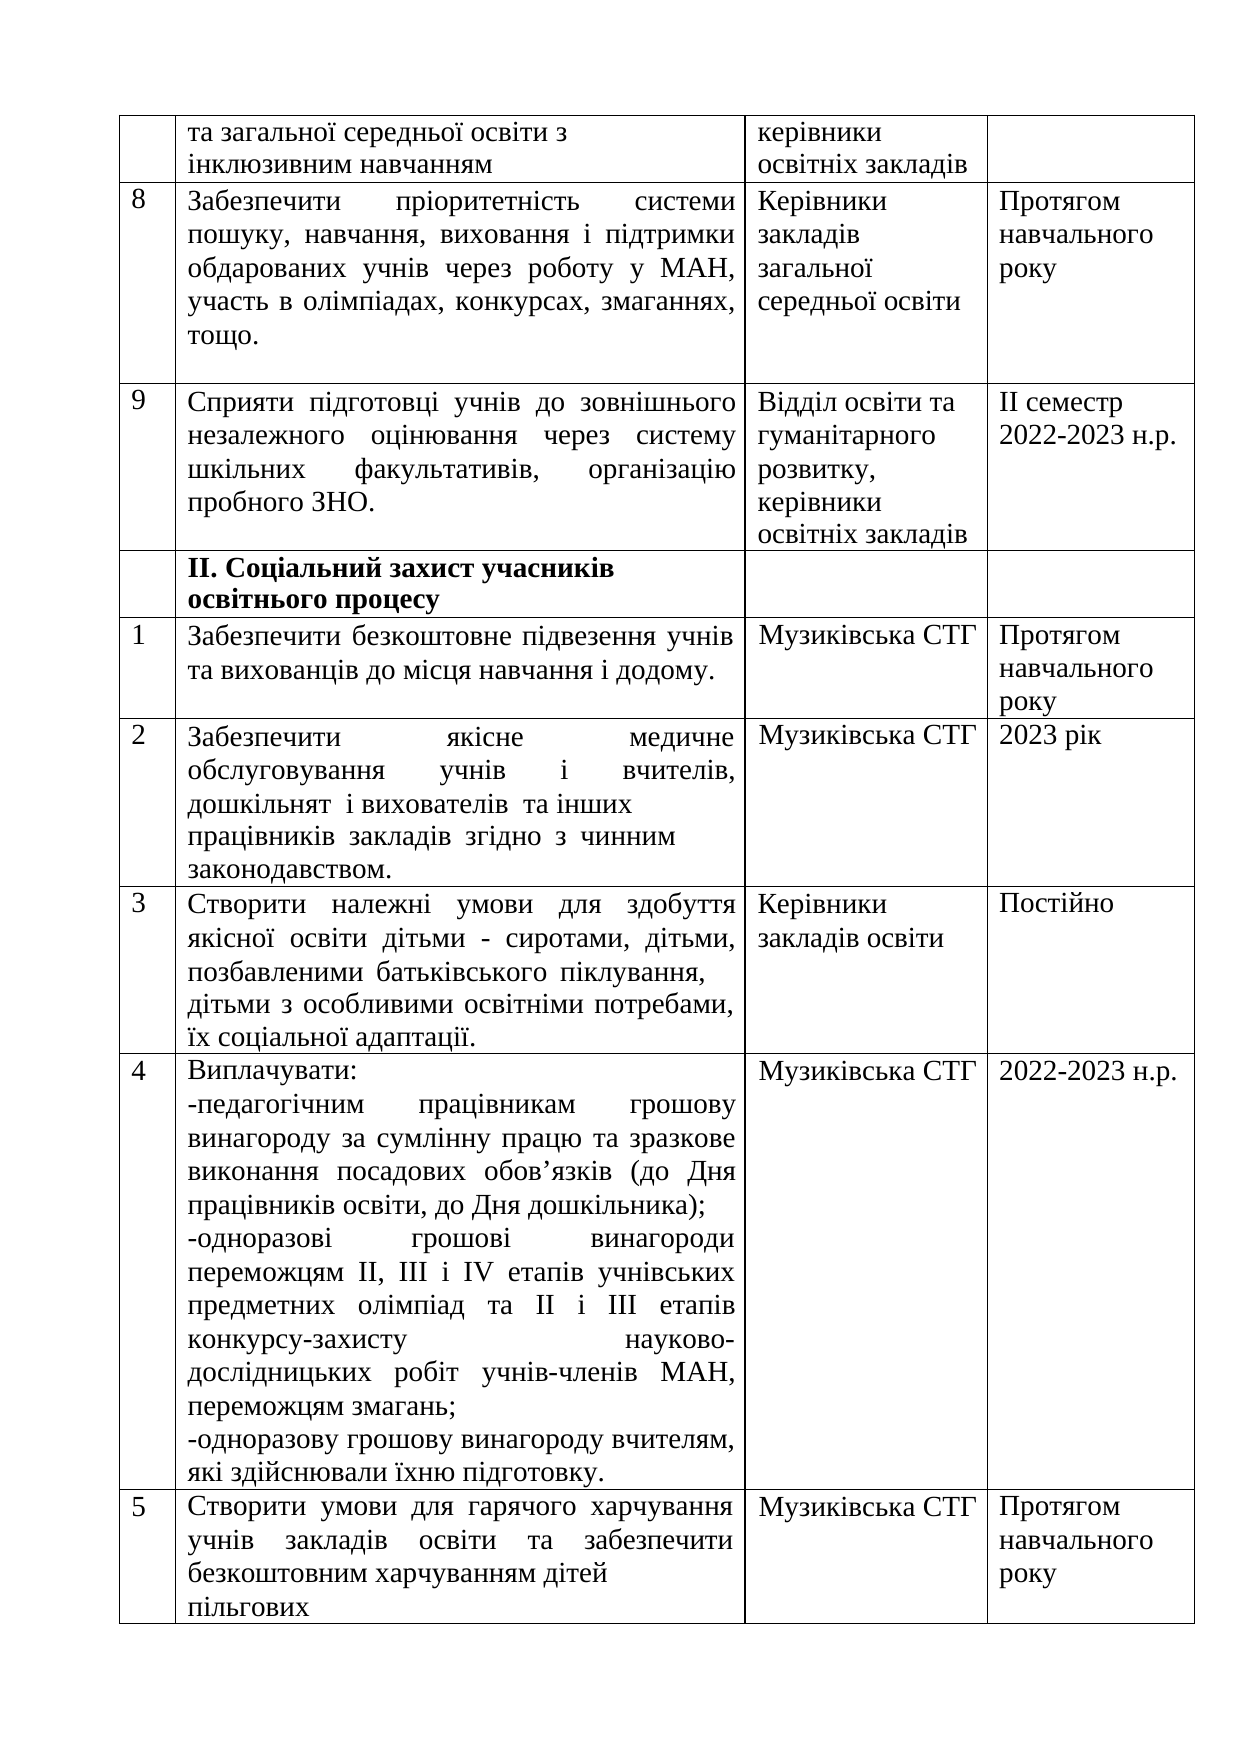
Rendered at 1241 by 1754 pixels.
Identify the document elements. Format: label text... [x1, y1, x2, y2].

table_cell [988, 551, 1194, 617]
table_cell 2022-2023 н.р. [988, 1054, 1194, 1489]
table_cell Забезпечити якісне медичне обслуговування учнів і вчителів, дошкільнят і вихователів та інших працівників закладів згідно з чинним законодавством. [176, 719, 744, 886]
table_cell Протягом навчального року [988, 183, 1194, 383]
table_cell 8 [120, 183, 175, 383]
table_cell Сприяти підготовці учнів до зовнішнього незалежного оцінювання через систему шкільних факультативів, організацію пробного ЗНО. [176, 384, 744, 550]
table_cell 9 [120, 384, 175, 550]
table_cell 5 [120, 1490, 175, 1623]
table_header та загальної середньої освіти з інклюзивним навчанням [176, 116, 744, 182]
table_cell [120, 551, 175, 617]
table_cell Забезпечити пріоритетність системи пошуку, навчання, виховання і підтримки обдарованих учнів через роботу у МАН, участь в олімпіадах, конкурсах, змаганнях, тощо. [176, 183, 744, 383]
table_cell Музиківська СТГ [746, 719, 987, 886]
table_cell 3 [120, 887, 175, 1053]
table_cell Протягом навчального року [988, 1490, 1194, 1623]
table_cell Створити умови для гарячого харчування учнів закладів освіти та забезпечити безкоштовним харчуванням дітей пільгових [176, 1490, 744, 1623]
table_header керівники освітніх закладів [746, 116, 987, 182]
table_cell Керівники закладів загальної середньої освіти [746, 183, 987, 383]
table_cell 2 [120, 719, 175, 886]
table_cell ІІ. Соціальний захист учасників освітнього процесу [176, 551, 744, 617]
table_cell Створити належні умови для здобуття якісної освіти дітьми - сиротами, дітьми, позбавленими батьківського піклування, дітьми з особливими освітніми потребами, їх соціальної адаптації. [176, 887, 744, 1053]
table_header [988, 116, 1194, 182]
table_cell 1 [120, 618, 175, 718]
table_cell Виплачувати: -педагогічним працівникам грошову винагороду за сумлінну працю та зразкове виконання посадових обов’язків (до Дня працівників освіти, до Дня дошкільника); -одноразові грошові винагороди переможцям ІІ, ІІІ і ІV етапів учнівських предметних олімпіад та ІІ і ІІІ етапів конкурсу-захисту науково- дослідницьких робіт учнів-членів МАН, переможцям змагань; -одноразову грошову винагороду вчителям, які здійснювали їхню підготовку. [176, 1054, 744, 1489]
table_cell Музиківська СТГ [746, 1490, 987, 1623]
table_cell 4 [120, 1054, 175, 1489]
table_cell Керівники закладів освіти [746, 887, 987, 1053]
table_cell 2023 рік [988, 719, 1194, 886]
table_header [120, 116, 175, 182]
table_cell [746, 551, 987, 617]
table_cell Забезпечити безкоштовне підвезення учнів та вихованців до місця навчання і додому. [176, 618, 744, 718]
table_cell ІІ семестр 2022-2023 н.р. [988, 384, 1194, 550]
table_cell Відділ освіти та гуманітарного розвитку, керівники освітніх закладів [746, 384, 987, 550]
table_cell Музиківська СТГ [746, 618, 987, 718]
table_cell Протягом навчального року [988, 618, 1194, 718]
table_cell Музиківська СТГ [746, 1054, 987, 1489]
table_cell Постійно [988, 887, 1194, 1053]
